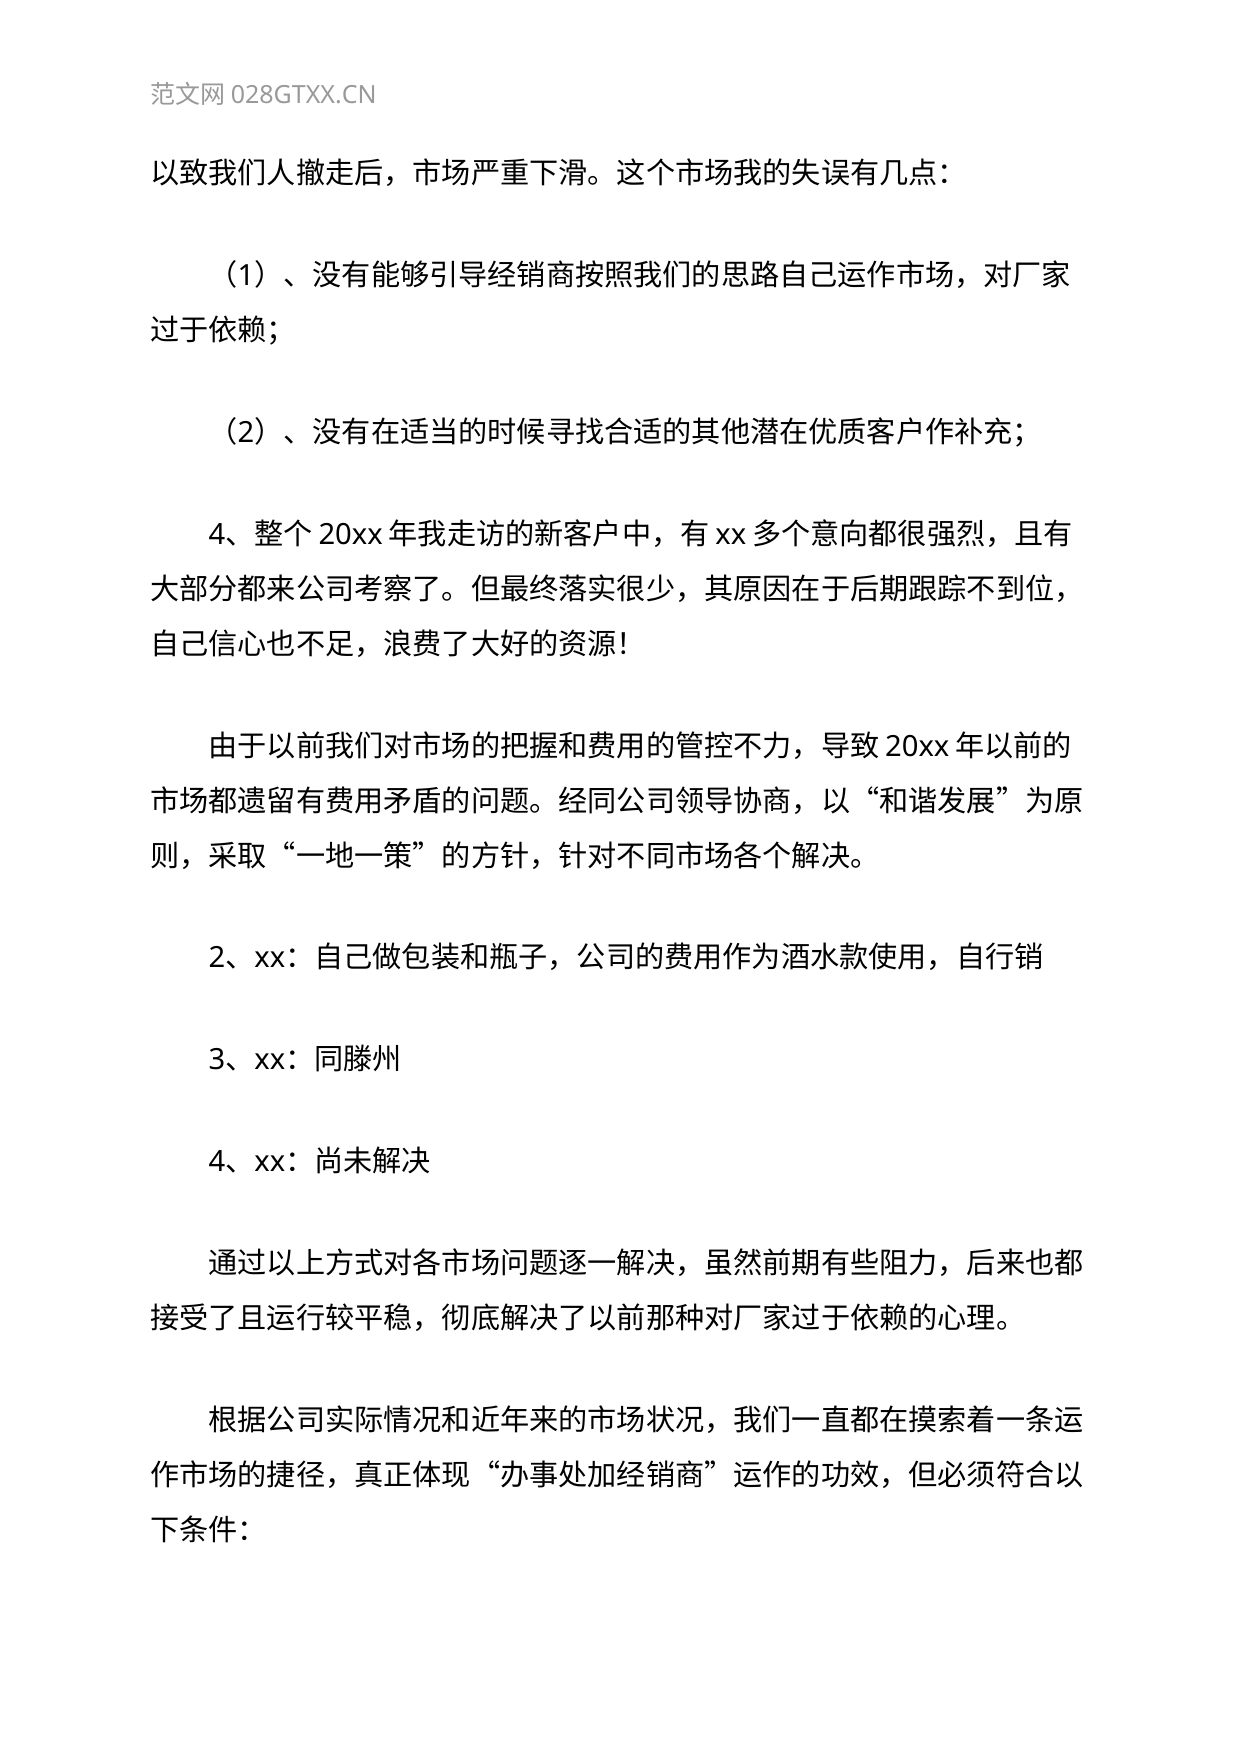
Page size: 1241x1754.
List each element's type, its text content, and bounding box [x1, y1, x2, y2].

text 3、xx：同滕州 [150, 1036, 1090, 1078]
text 4、整个20xx年我走访的新客户中，有xx多个意向都很强烈，且有大部分都来公司考察了。但最终落实很少，其原因在于后期跟踪不到位，自己信心也不足，浪费了大好的资源！ [150, 511, 1090, 663]
text 根据公司实际情况和近年来的市场状况，我们一直都在摸索着一条运作市场的捷径，真正体现“办事处加经销商”运作的功效，但必须符合以下条件： [150, 1396, 1090, 1548]
text 由于以前我们对市场的把握和费用的管控不力，导致20xx年以前的市场都遗留有费用矛盾的问题。经同公司领导协商，以“和谐发展”为原则，采取“一地一策”的方针，针对不同市场各个解决。 [150, 722, 1090, 874]
text 2、xx：自己做包装和瓶子，公司的费用作为酒水款使用，自行销 [150, 934, 1090, 976]
text （1）、没有能够引导经销商按照我们的思路自己运作市场，对厂家过于依赖； [150, 252, 1090, 349]
text 通过以上方式对各市场问题逐一解决，虽然前期有些阻力，后来也都接受了且运行较平稳，彻底解决了以前那种对厂家过于依赖的心理。 [150, 1240, 1090, 1337]
text （2）、没有在适当的时候寻找合适的其他潜在优质客户作补充； [150, 408, 1090, 451]
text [150, 150, 1090, 192]
text 4、xx：尚未解决 [150, 1138, 1090, 1180]
